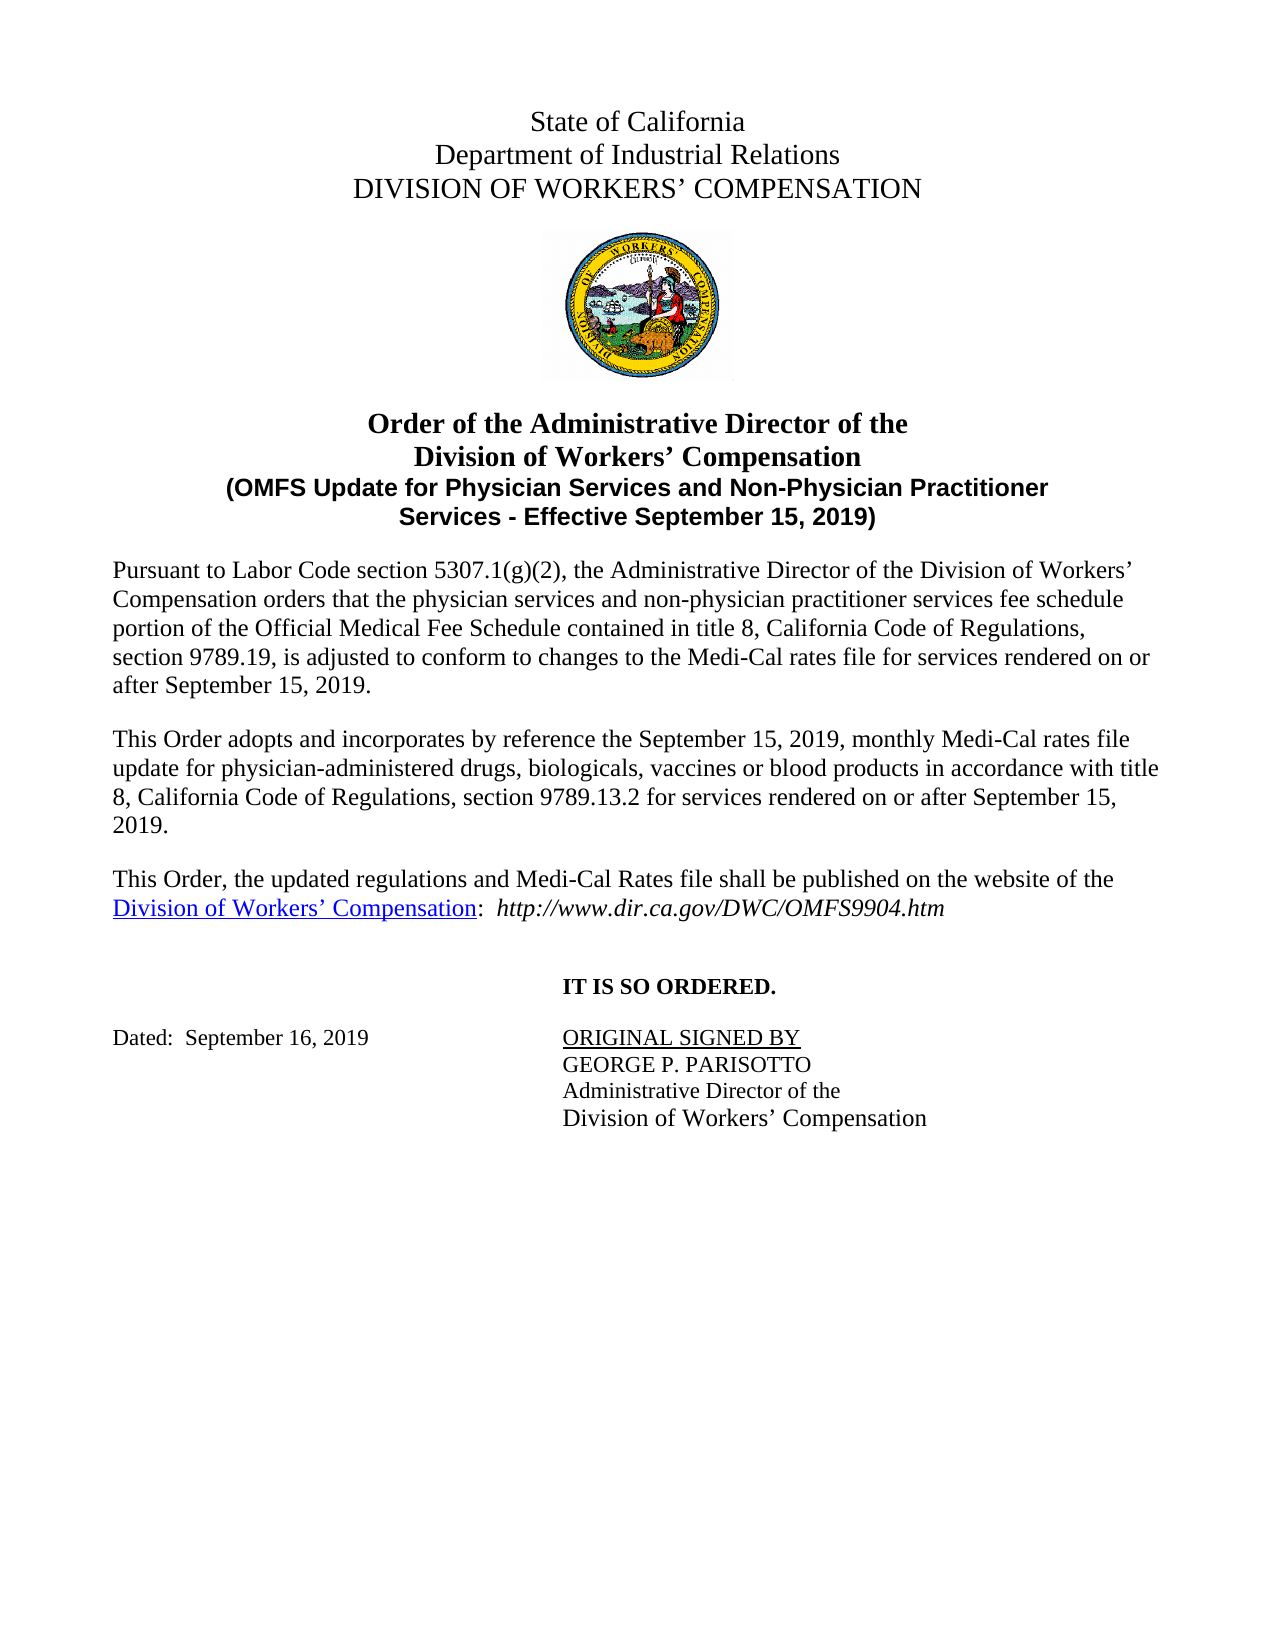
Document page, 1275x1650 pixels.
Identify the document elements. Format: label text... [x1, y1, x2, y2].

text Pursuant to Labor Code section 5307.1(g)(2), the Administrative Director of the Division of Workers’ Compensation orders that the physician services and non-physician practitioner services fee schedule portion of the Official Medical Fee Schedule contained in title 8, California Code of Regulations, section 9789.19, is adjusted to conform to changes to the Medi-Cal rates file for services rendered on or after September 15, 2019. [112, 556, 1162, 699]
text Administrative Director of the [487, 1077, 1162, 1103]
text Division of Workers’ Compensation [487, 1103, 1162, 1132]
text Dated: September 16, 2019 ORIGINAL SIGNED BY [112, 1024, 1162, 1051]
picture [541, 229, 734, 381]
subtitle State of California Department of Industrial Relations DIVISION OF WORKERS’ COMPENSATION [187, 104, 1087, 204]
text This Order adopts and incorporates by reference the September 15, 2019, monthly Medi-Cal rates file update for physician-administered drugs, biologicals, vaccines or blood products in accordance with title 8, California Code of Regulations, section 9789.13.2 for services rendered on or after September 15, 2019. [112, 724, 1162, 839]
text IT IS SO ORDERED. [187, 973, 1162, 999]
subtitle Order of the Administrative Director of the Division of Workers’ Compensation [187, 406, 1087, 473]
text (OMFS Update for Physician Services and Non-Physician Practitioner Services - Effective September 15, 2019) [187, 473, 1087, 531]
text GEORGE P. PARISOTTO [487, 1051, 1162, 1077]
text This Order, the updated regulations and Medi-Cal Rates file shall be published on the website of the Division of Workers’ Compensation: http://www.dir.ca.gov/DWC/OMFS9904.htm [112, 864, 1162, 922]
